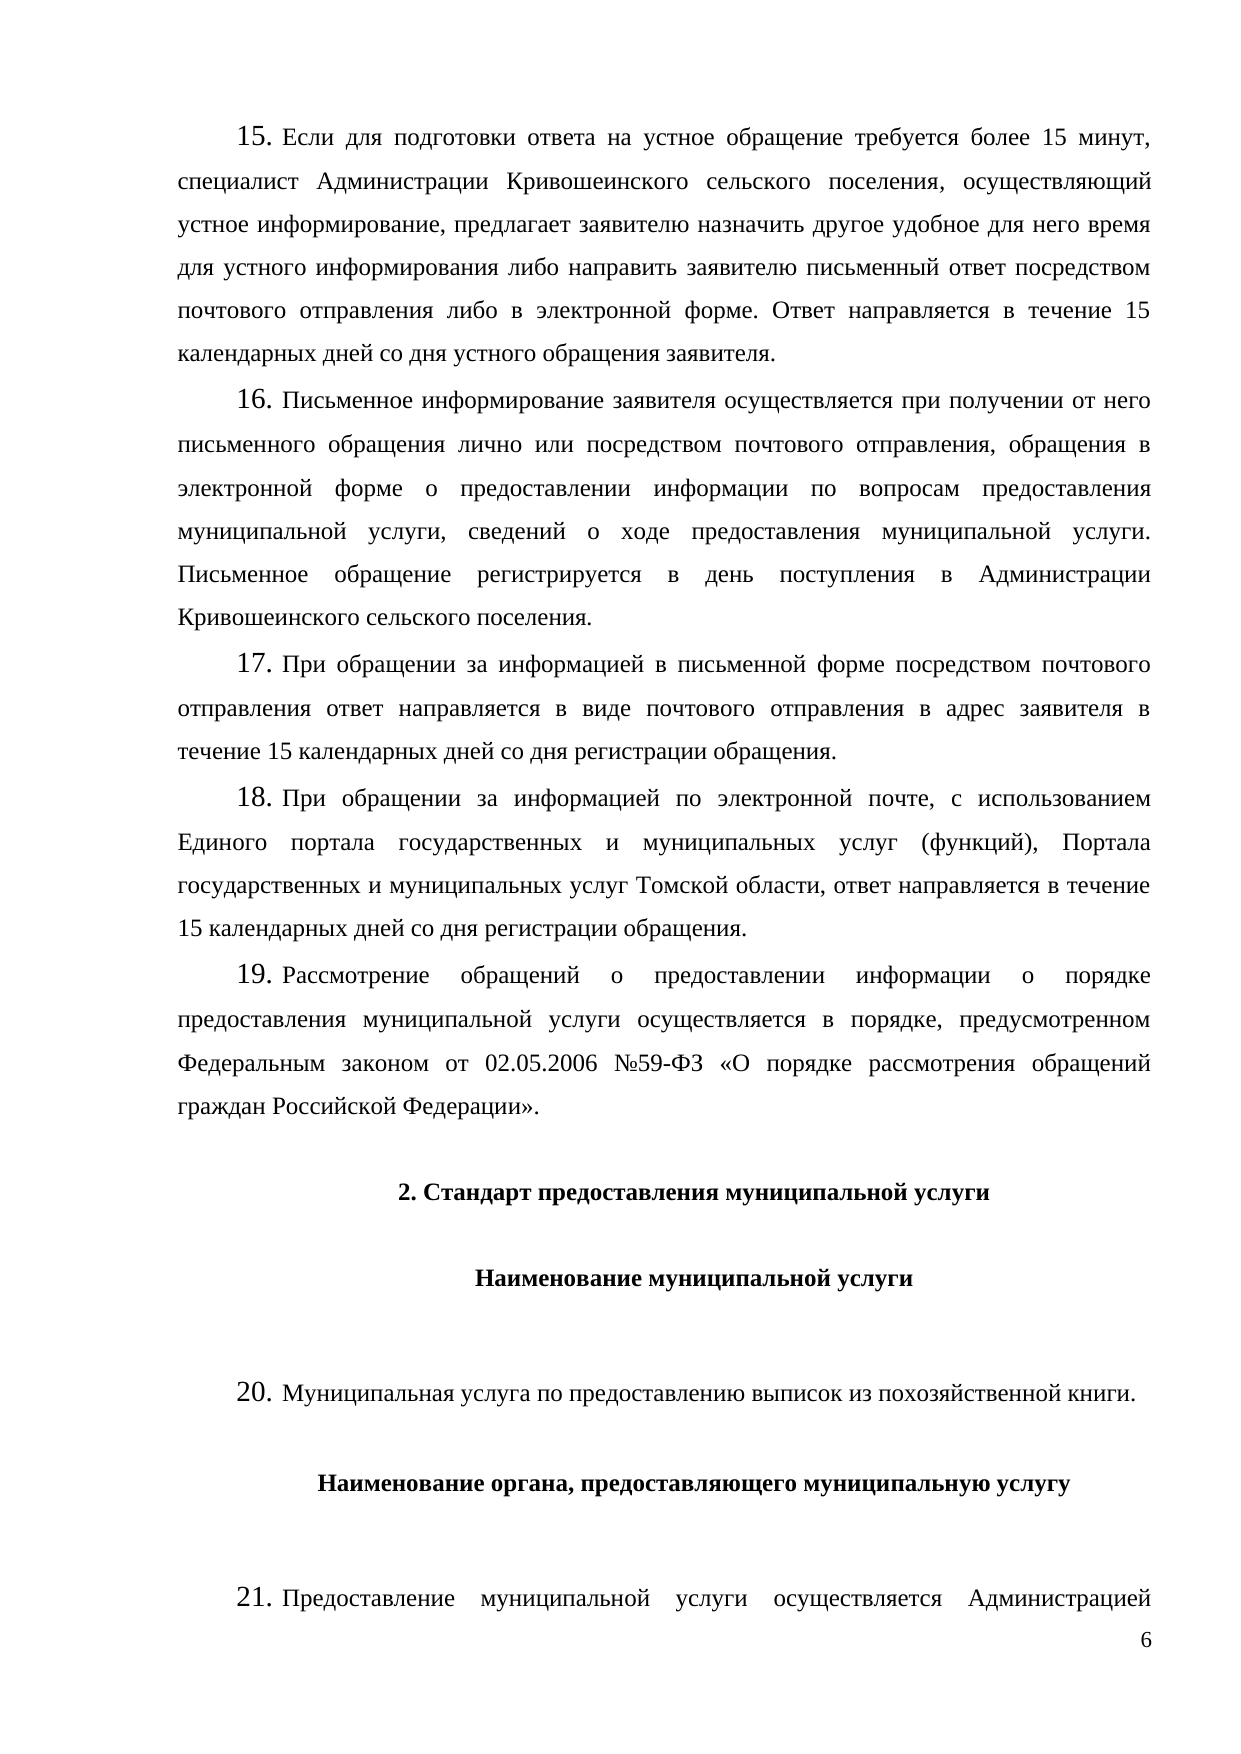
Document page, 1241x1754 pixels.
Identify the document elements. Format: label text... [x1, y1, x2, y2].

list Муниципальная услуга по предоставлению выписок из похозяйственной книги. [177, 1374, 1152, 1408]
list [177, 1579, 1152, 1613]
text Наименование органа, предоставляющего муниципальную услугу [177, 1468, 1152, 1497]
list При обращении за информацией в письменной форме посредством почтового отправления ответ направляется в виде почтового отправления в адрес заявителя в течение 15 календарных дней со дня регистрации обращения. [177, 645, 1152, 765]
text Наименование муниципальной услуги [177, 1263, 1152, 1292]
list При обращении за информацией по электронной почте, с использованием Единого портала государственных и муниципальных услуг (функций), Портала государственных и муниципальных услуг Томской области, ответ направляется в течение 15 календарных дней со дня регистрации обращения. [177, 779, 1152, 942]
text 2. Стандарт предоставления муниципальной услуги [177, 1177, 1152, 1206]
list Письменное информирование заявителя осуществляется при получении от него письменного обращения лично или посредством почтового отправления, обращения в электронной форме о предоставлении информации по вопросам предоставления муниципальной услуги, сведений о ходе предоставления муниципальной услуги. Письменное обращение регистрируется в день поступления в Администрации Кривошеинского сельского поселения. [177, 382, 1152, 631]
list Рассмотрение обращений о предоставлении информации о порядке предоставления муниципальной услуги осуществляется в порядке, предусмотренном Федеральным законом от 02.05.2006 №59-ФЗ «О порядке рассмотрения обращений граждан Российской Федерации». [177, 957, 1152, 1119]
list Если для подготовки ответа на устное обращение требуется более 15 минут, специалист Администрации Кривошеинского сельского поселения, осуществляющий устное информирование, предлагает заявителю назначить другое удобное для него время для устного информирования либо направить заявителю письменный ответ посредством почтового отправления либо в электронной форме. Ответ направляется в течение 15 календарных дней со дня устного обращения заявителя. [177, 118, 1152, 367]
